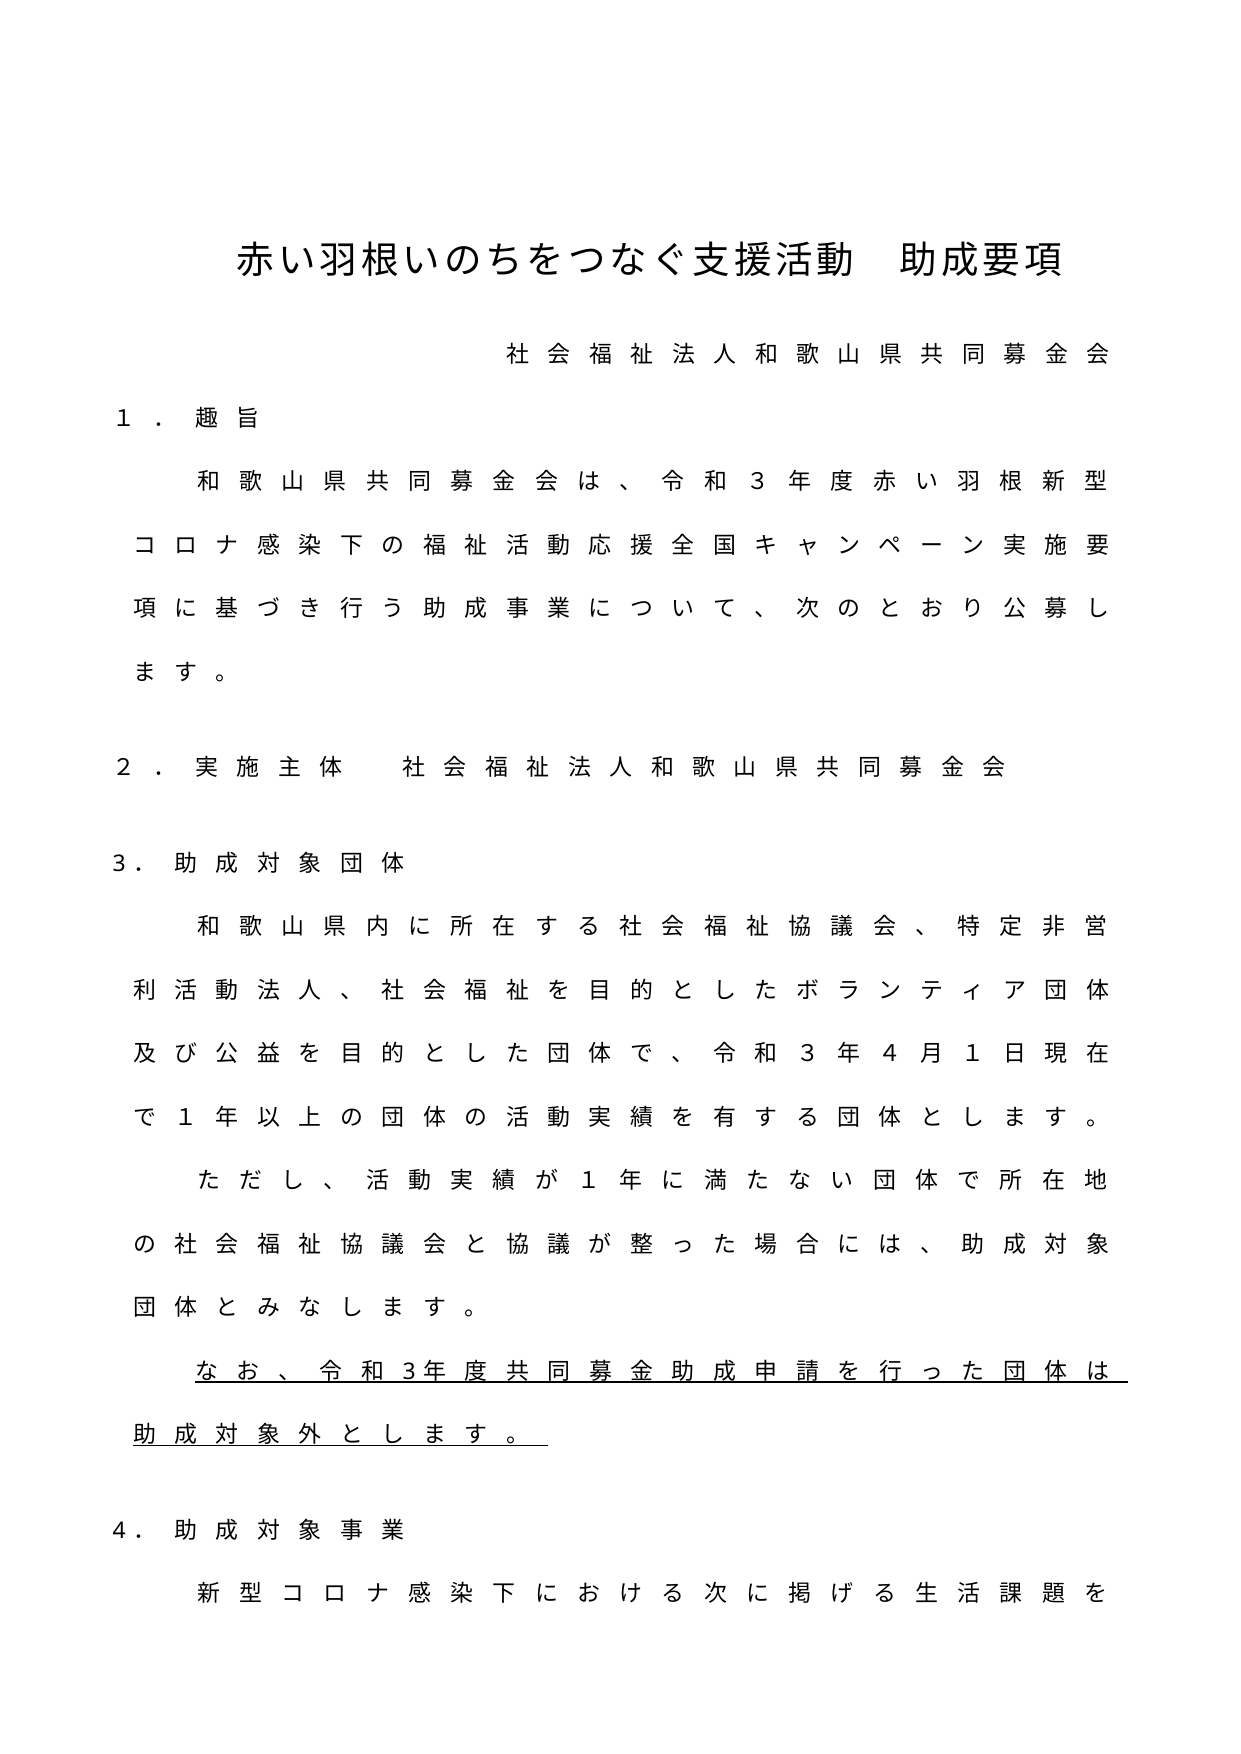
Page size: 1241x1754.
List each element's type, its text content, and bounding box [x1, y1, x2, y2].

text ただし、活動実績が１年に満たない団体で所在地の社会福祉協議会と協議が整った場合には、助成対象団体とみなします。 [112, 1147, 1128, 1338]
text 3．助成対象団体 [112, 829, 1128, 893]
text 和歌山県共同募金会は、令和３年度赤い羽根新型コロナ感染下の福祉活動応援全国キャンペーン実施要項に基づき行う助成事業について、次のとおり公募します。 [112, 448, 1128, 702]
text ２．実施主体 社会福祉法人和歌山県共同募金会 [112, 734, 1128, 797]
text 4．助成対象事業 [112, 1496, 1128, 1560]
text なお、令和3年度共同募金助成申請を行った団体は助成対象外とします。 [112, 1338, 1128, 1465]
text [112, 1560, 1128, 1623]
text 赤い羽根いのちをつなぐ支援活動 助成要項 [174, 226, 1128, 289]
text 社会福祉法人和歌山県共同募金会 [112, 321, 1128, 384]
text 和歌山県内に所在する社会福祉協議会、特定非営利活動法人、社会福祉を目的としたボランティア団体及び公益を目的とした団体で、令和３年４月１日現在で１年以上の団体の活動実績を有する団体とします。 [112, 893, 1128, 1147]
text １．趣旨 [112, 384, 1128, 448]
